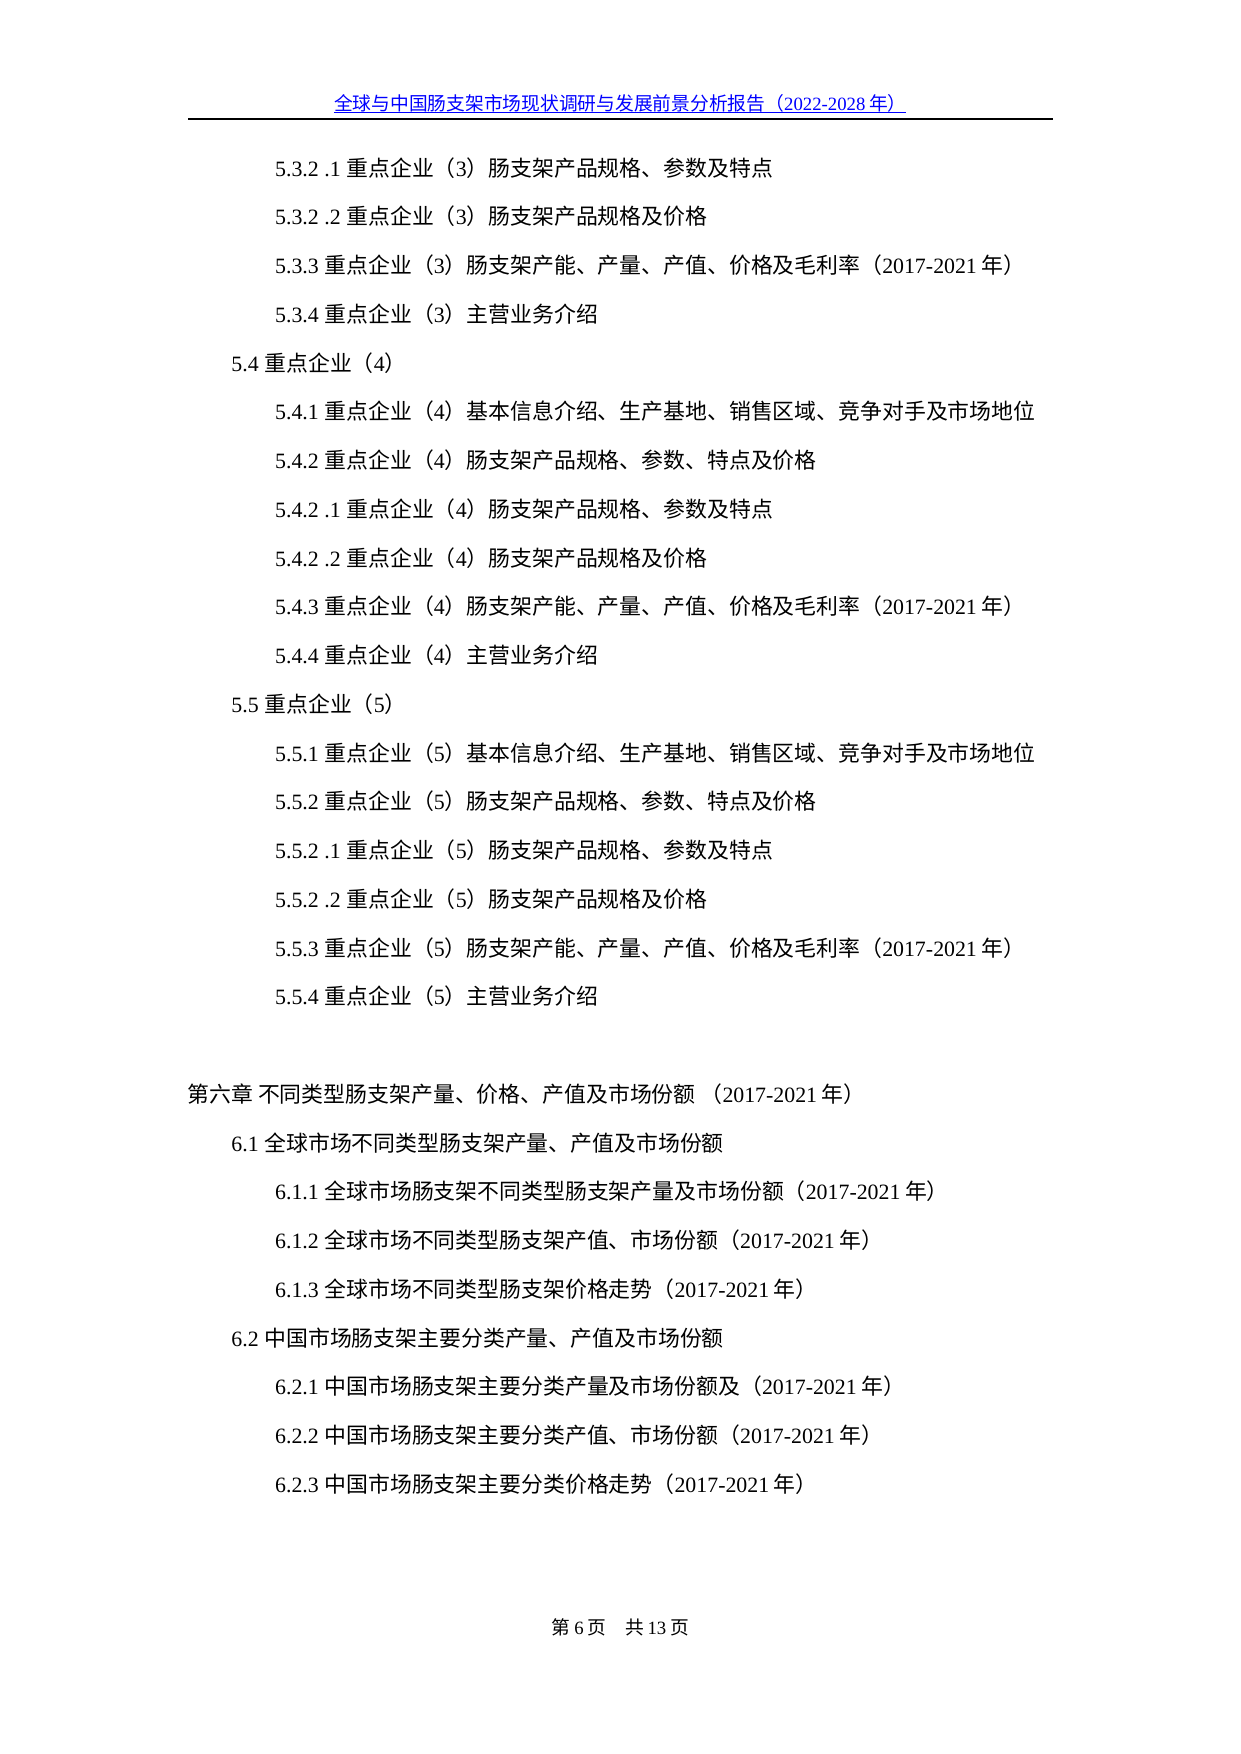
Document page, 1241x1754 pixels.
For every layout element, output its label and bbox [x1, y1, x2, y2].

text [187, 150, 1053, 1499]
